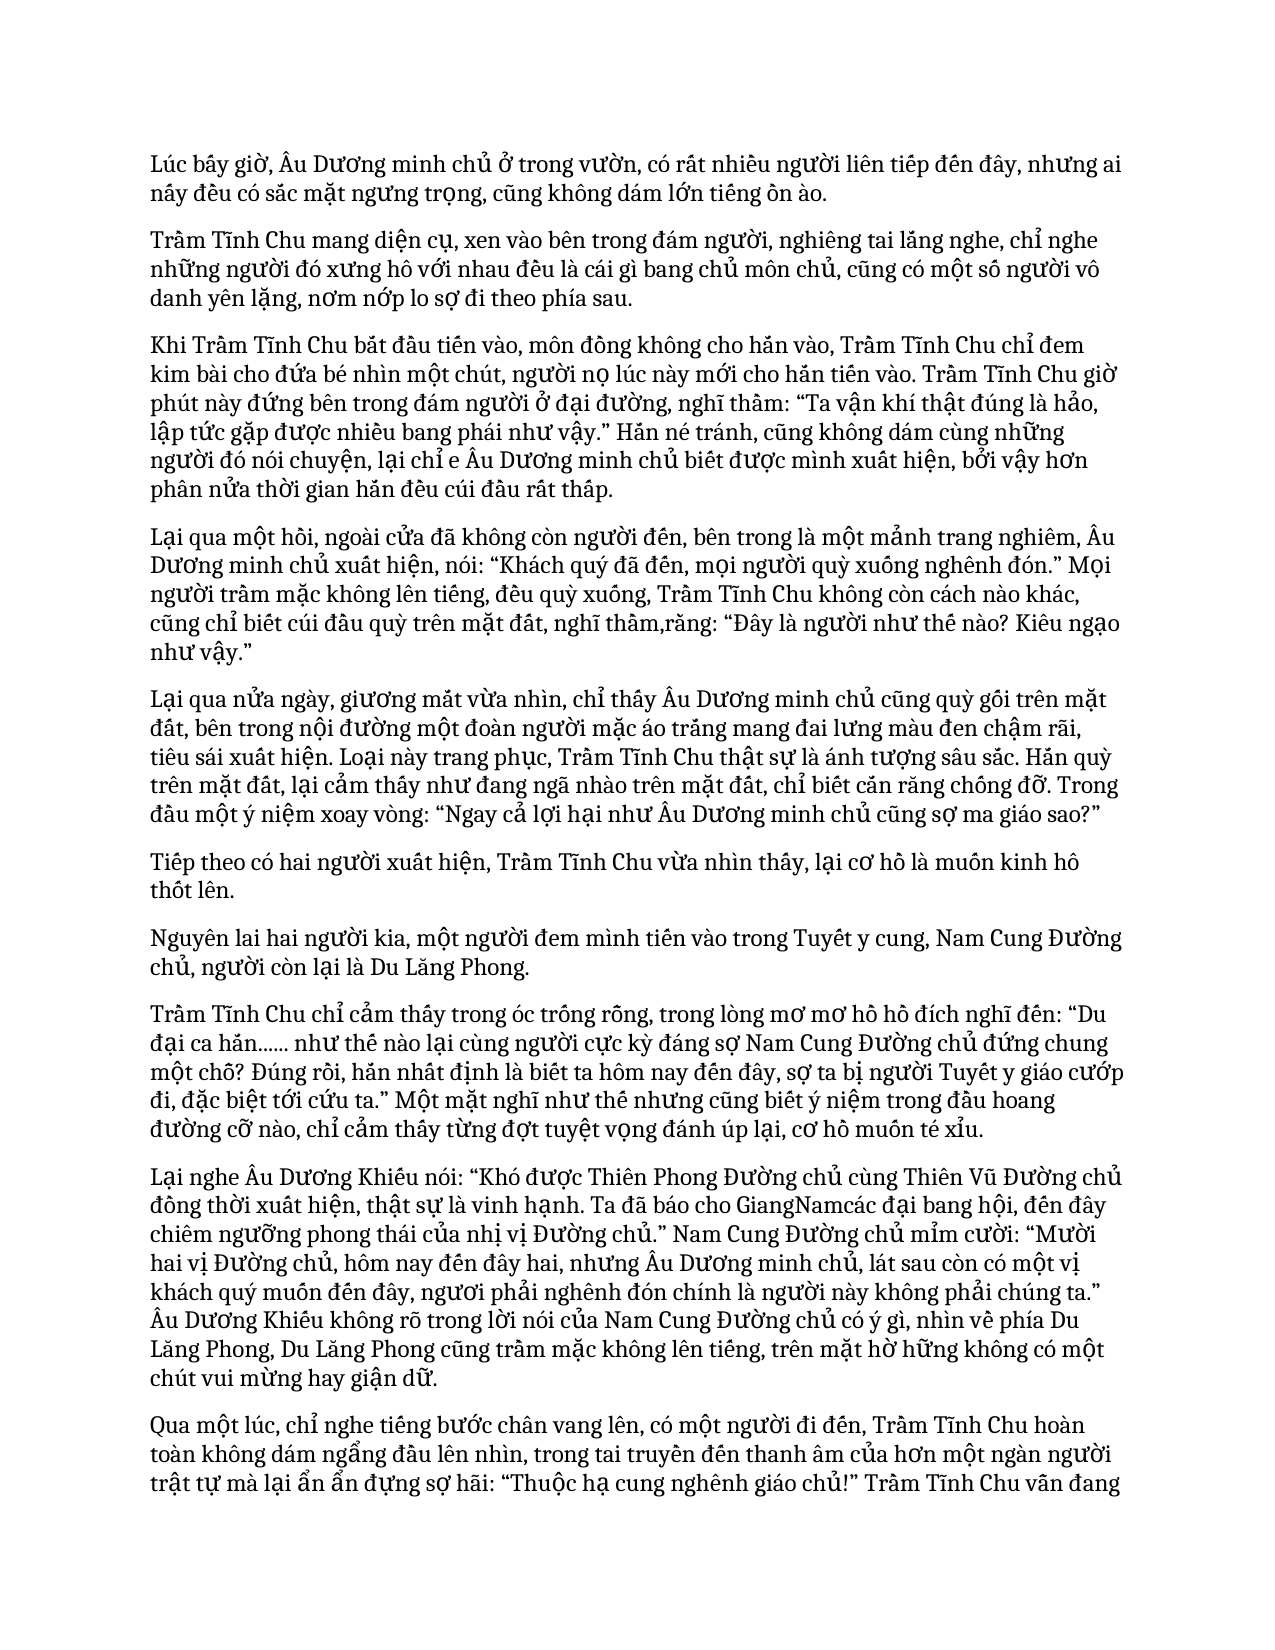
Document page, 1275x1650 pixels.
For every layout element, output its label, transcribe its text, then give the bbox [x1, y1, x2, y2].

text Lúc bấy giờ, Âu Dương minh chủ ở trong vườn, có rất nhiều người liên tiếp đến đây, nhưng ai nấy đều có sắc mặt ngưng trọng, cũng không dám lớn tiếng ồn ào. [150, 150, 1125, 207]
text Trầm Tĩnh Chu chỉ cảm thấy trong óc trống rỗng, trong lòng mơ mơ hồ hồ đích nghĩ đến: “Du đại ca hắn...... như thế nào lại cùng người cực kỳ đáng sợ Nam Cung Đường chủ đứng chung một chỗ? Đúng rồi, hắn nhất định là biết ta hôm nay đến đây, sợ ta bị người Tuyết y giáo cướp đi, đặc biệt tới cứu ta.” Một mặt nghĩ như thế nhưng cũng biết ý niệm trong đầu hoang đường cỡ nào, chỉ cảm thấy từng đợt tuyệt vọng đánh úp lại, cơ hồ muốn té xỉu. [150, 1000, 1125, 1144]
text Tiếp theo có hai người xuất hiện, Trầm Tĩnh Chu vừa nhìn thấy, lại cơ hồ là muốn kinh hô thốt lên. [150, 847, 1125, 905]
text Lại qua nửa ngày, giương mắt vừa nhìn, chỉ thấy Âu Dương minh chủ cũng quỳ gối trên mặt đất, bên trong nội đường một đoàn người mặc áo trắng mang đai lưng màu đen chậm rãi, tiêu sái xuất hiện. Loại này trang phục, Trầm Tĩnh Chu thật sự là ánh tượng sâu sắc. Hắn quỳ trên mặt đất, lại cảm thấy như đang ngã nhào trên mặt đất, chỉ biết cắn răng chống đỡ. Trong đầu một ý niệm xoay vòng: “Ngay cả lợi hại như Âu Dương minh chủ cũng sợ ma giáo sao?” [150, 685, 1125, 829]
text Lại qua một hồi, ngoài cửa đã không còn người đến, bên trong là một mảnh trang nghiêm, Âu Dương minh chủ xuất hiện, nói: “Khách quý đã đến, mọi người quỳ xuống nghênh đón.” Mọi người trầm mặc không lên tiếng, đều quỳ xuống, Trầm Tĩnh Chu không còn cách nào khác, cũng chỉ biết cúi đầu quỳ trên mặt đất, nghĩ thầm,rằng: “Đây là người như thế nào? Kiêu ngạo như vậy.” [150, 522, 1125, 666]
text Lại nghe Âu Dương Khiếu nói: “Khó được Thiên Phong Đường chủ cùng Thiên Vũ Đường chủ đồng thời xuất hiện, thật sự là vinh hạnh. Ta đã báo cho GiangNamcác đại bang hội, đến đây chiêm ngưỡng phong thái của nhị vị Đường chủ.” Nam Cung Đường chủ mỉm cười: “Mười hai vị Đường chủ, hôm nay đến đây hai, nhưng Âu Dương minh chủ, lát sau còn có một vị khách quý muốn đến đây, ngươi phải nghênh đón chính là người này không phải chúng ta.” Âu Dương Khiếu không rõ trong lời nói của Nam Cung Đường chủ có ý gì, nhìn về phía Du Lăng Phong, Du Lăng Phong cũng trầm mặc không lên tiếng, trên mặt hờ hững không có một chút vui mừng hay giận dữ. [150, 1162, 1125, 1392]
text Trầm Tĩnh Chu mang diện cụ, xen vào bên trong đám người, nghiêng tai lắng nghe, chỉ nghe những người đó xưng hô với nhau đều là cái gì bang chủ môn chủ, cũng có một số người vô danh yên lặng, nơm nớp lo sợ đi theo phía sau. [150, 226, 1125, 312]
text Khi Trầm Tĩnh Chu bắt đầu tiến vào, môn đồng không cho hắn vào, Trầm Tĩnh Chu chỉ đem kim bài cho đứa bé nhìn một chút, người nọ lúc này mới cho hắn tiến vào. Trầm Tĩnh Chu giờ phút này đứng bên trong đám người ở đại đường, nghĩ thầm: “Ta vận khí thật đúng là hảo, lập tức gặp được nhiều bang phái như vậy.” Hắn né tránh, cũng không dám cùng những người đó nói chuyện, lại chỉ e Âu Dương minh chủ biết được mình xuất hiện, bởi vậy hơn phân nửa thời gian hắn đều cúi đầu rất thấp. [150, 331, 1125, 504]
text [150, 1411, 1125, 1497]
text Nguyên lai hai người kia, một người đem mình tiến vào trong Tuyết y cung, Nam Cung Đường chủ, người còn lại là Du Lăng Phong. [150, 924, 1125, 981]
